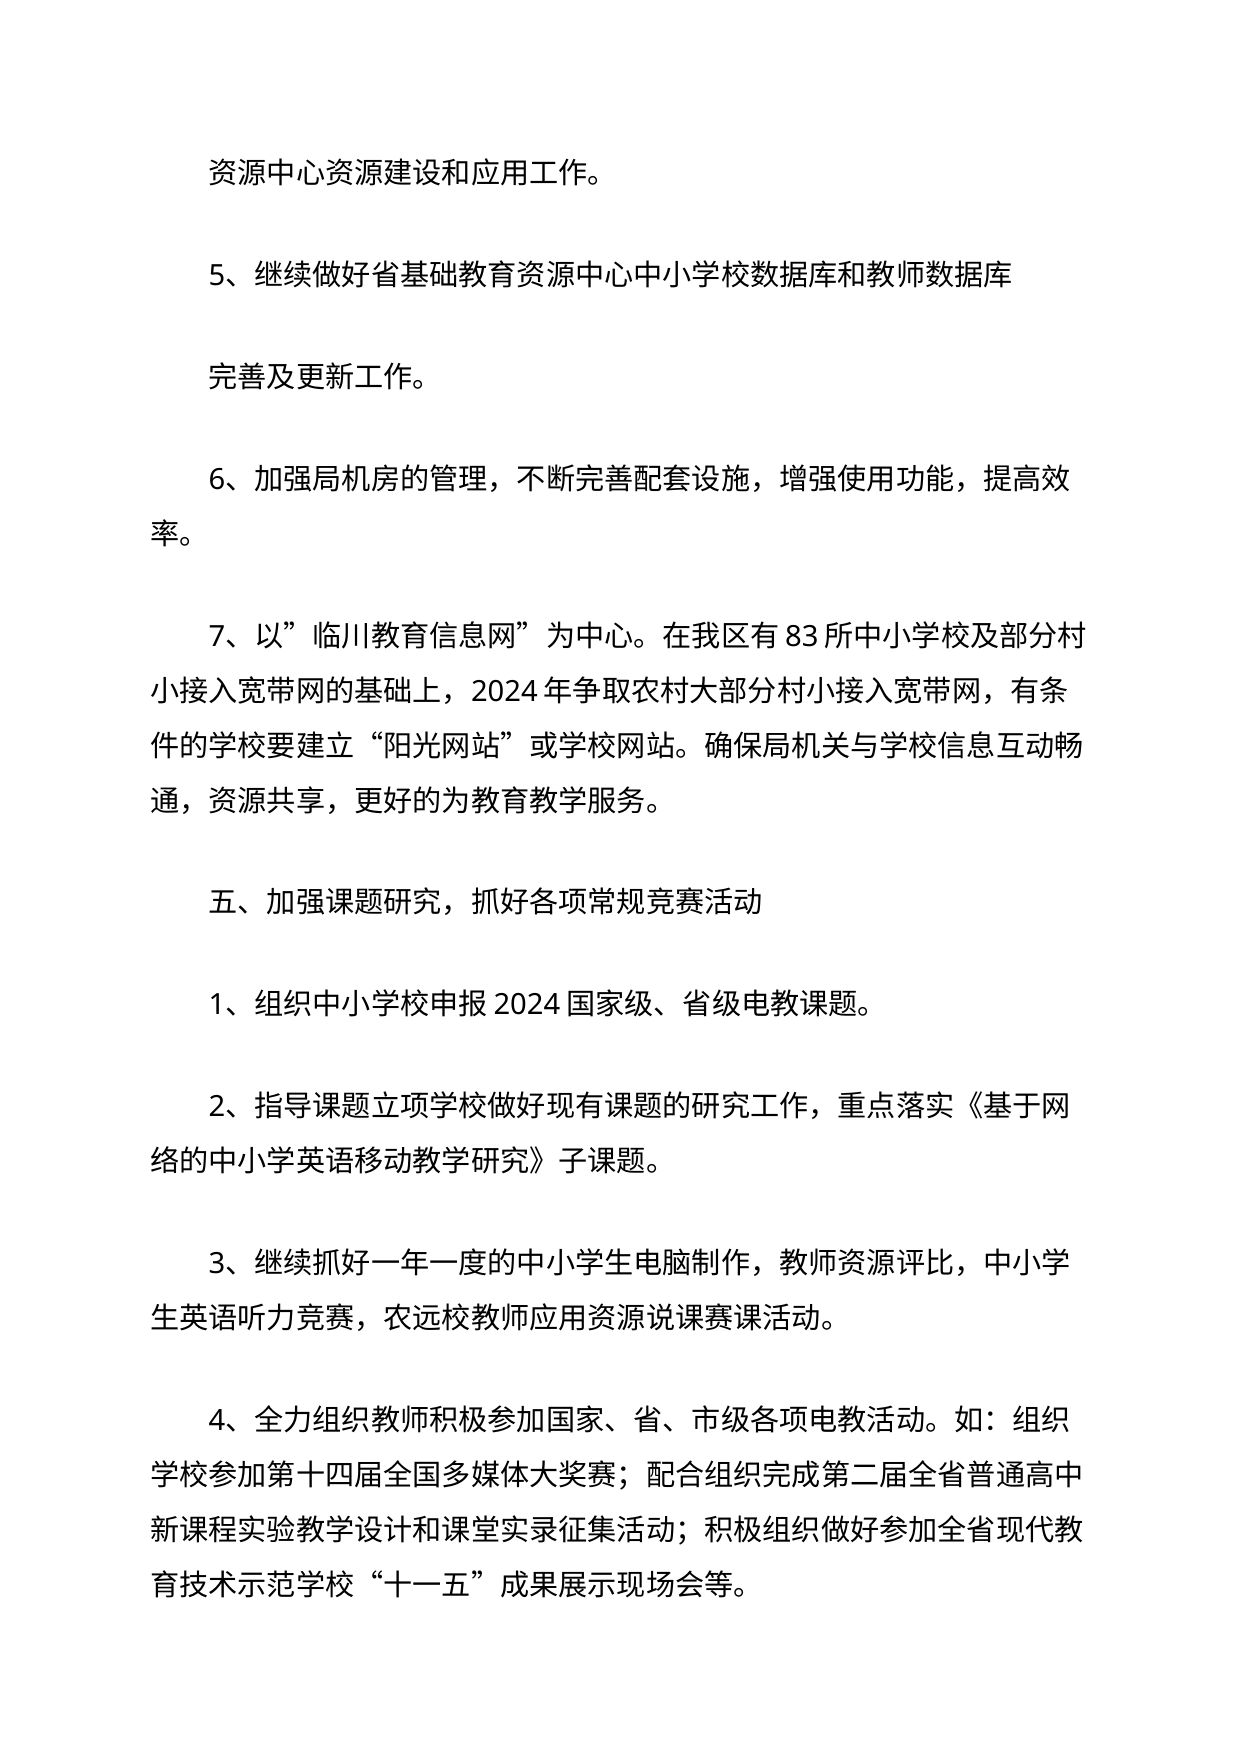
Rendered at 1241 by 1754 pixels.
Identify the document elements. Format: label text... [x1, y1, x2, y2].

text 7、以”临川教育信息网”为中心。在我区有83所中小学校及部分村小接入宽带网的基础上，2024年争取农村大部分村小接入宽带网，有条件的学校要建立“阳光网站”或学校网站。确保局机关与学校信息互动畅通，资源共享，更好的为教育教学服务。 [150, 612, 1090, 819]
text 3、继续抓好一年一度的中小学生电脑制作，教师资源评比，中小学生英语听力竞赛，农远校教师应用资源说课赛课活动。 [150, 1239, 1090, 1337]
text 1、组织中小学校申报2024国家级、省级电教课题。 [150, 981, 1090, 1023]
text 6、加强局机房的管理，不断完善配套设施，增强使用功能，提高效率。 [150, 456, 1090, 553]
text 资源中心资源建设和应用工作。 [150, 150, 1090, 192]
text 4、全力组织教师积极参加国家、省、市级各项电教活动。如：组织学校参加第十四届全国多媒体大奖赛；配合组织完成第二届全省普通高中新课程实验教学设计和课堂实录征集活动；积极组织做好参加全省现代教育技术示范学校“十一五”成果展示现场会等。 [150, 1396, 1090, 1603]
text 完善及更新工作。 [150, 354, 1090, 396]
text 5、继续做好省基础教育资源中心中小学校数据库和教师数据库 [150, 252, 1090, 294]
text 2、指导课题立项学校做好现有课题的研究工作，重点落实《基于网络的中小学英语移动教学研究》子课题。 [150, 1083, 1090, 1180]
text 五、加强课题研究，抓好各项常规竞赛活动 [150, 879, 1090, 921]
